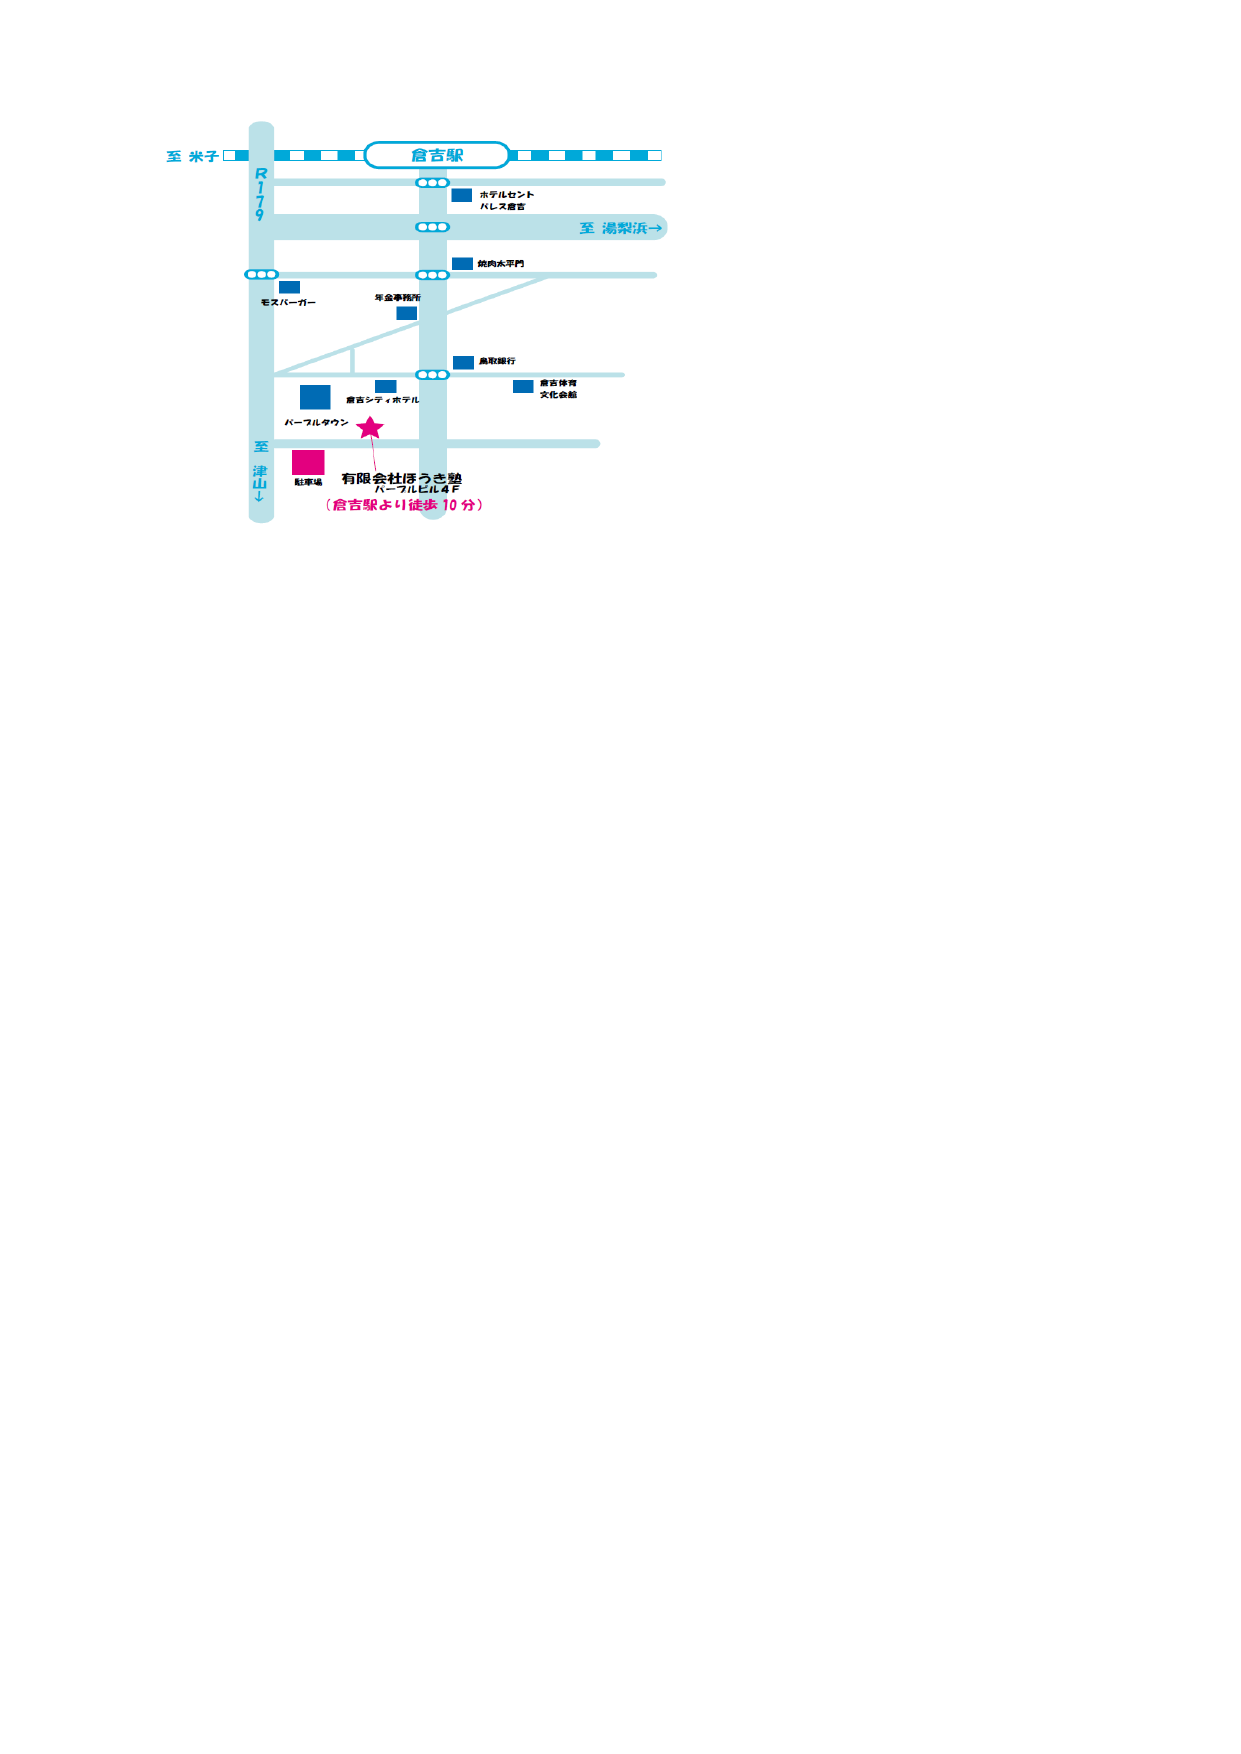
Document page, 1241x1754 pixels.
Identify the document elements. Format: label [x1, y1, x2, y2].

picture [160, 119, 678, 526]
